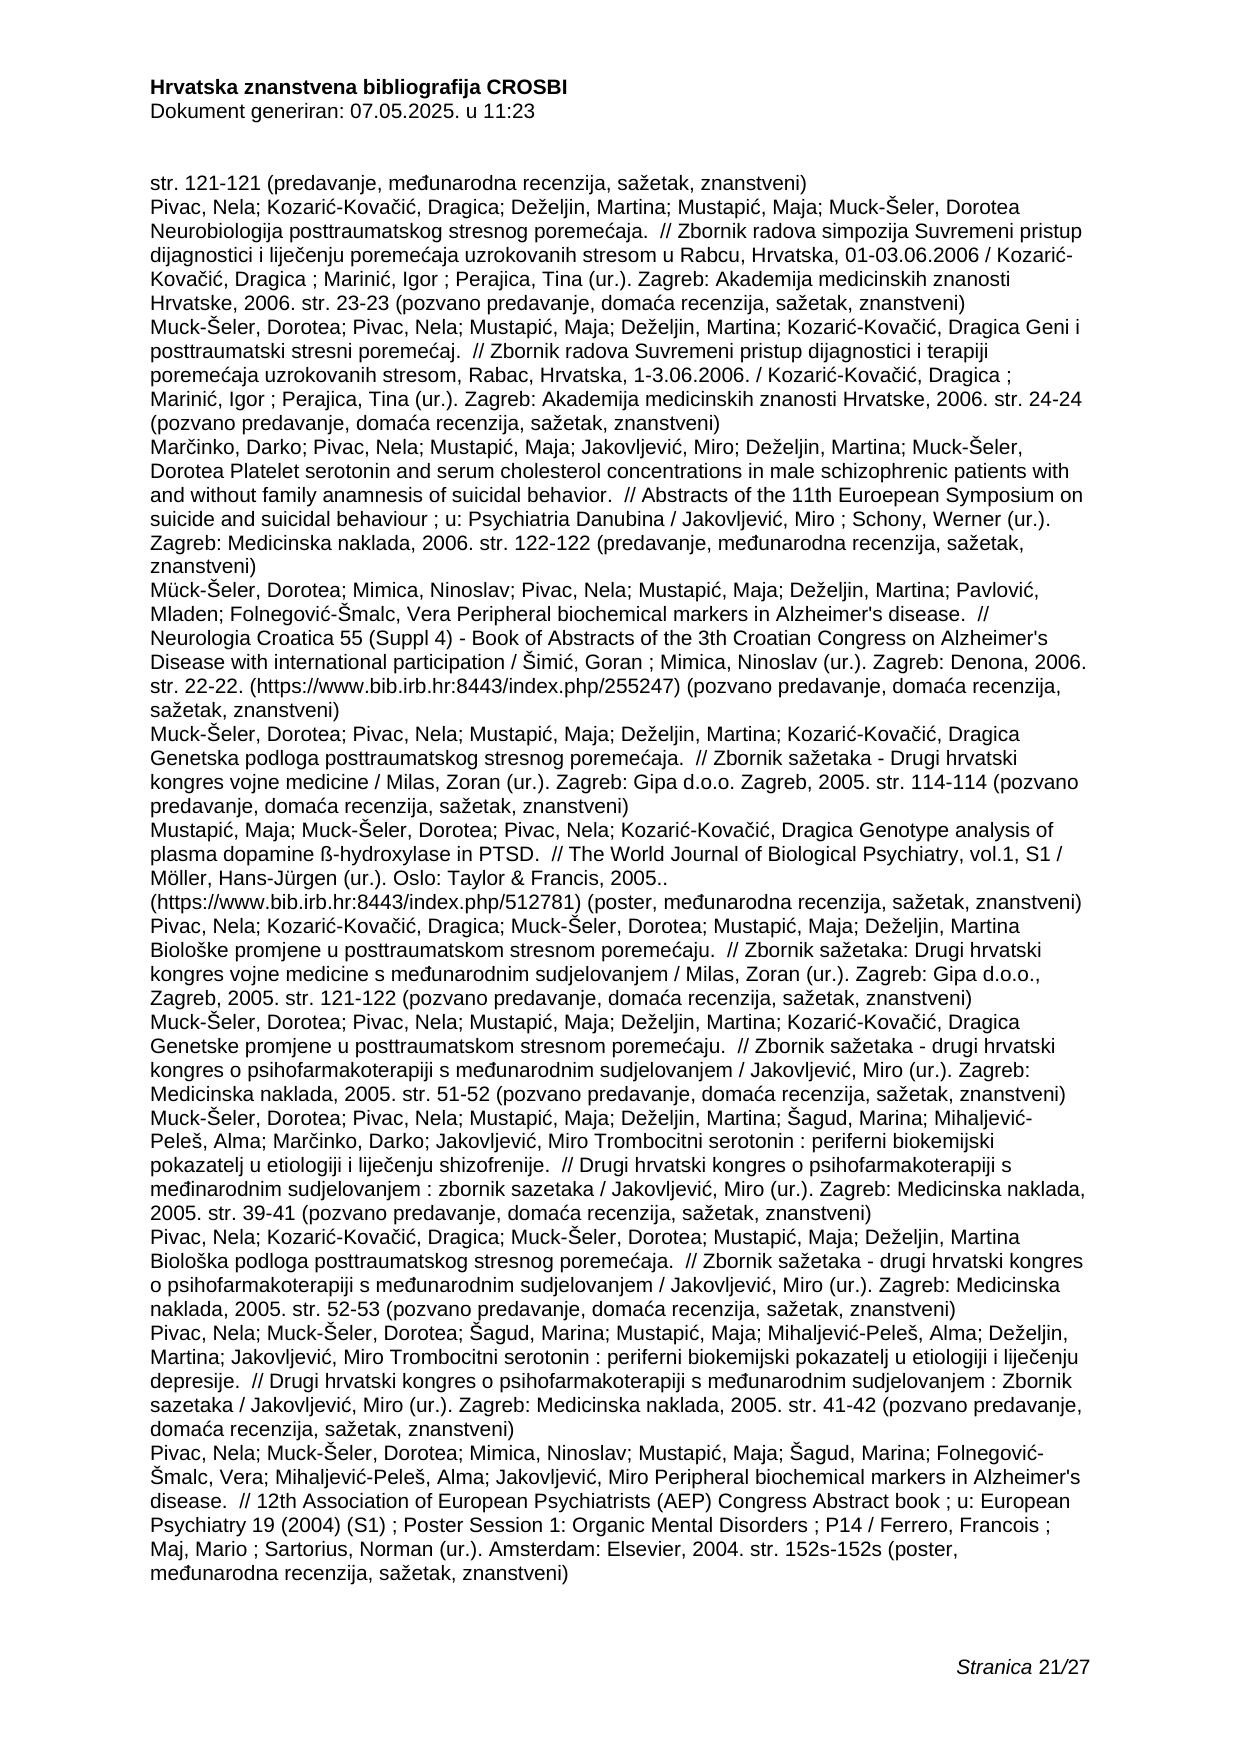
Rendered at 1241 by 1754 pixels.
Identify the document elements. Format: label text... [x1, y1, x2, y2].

text Pivac, Nela; Muck-Šeler, Dorotea; Šagud, Marina; Mustapić, Maja; Mihaljević-Peleš, Alma; Deželjin, Martina; Jakovljević, Miro [150, 1321, 1090, 1441]
text Pivac, Nela; Kozarić-Kovačić, Dragica; Muck-Šeler, Dorotea; Mustapić, Maja; Deželjin, Martina [150, 1225, 1090, 1321]
text Muck-Šeler, Dorotea; Pivac, Nela; Mustapić, Maja; Deželjin, Martina; Kozarić-Kovačić, Dragica [150, 1009, 1090, 1105]
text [150, 171, 1090, 195]
text Marčinko, Darko; Pivac, Nela; Mustapić, Maja; Jakovljević, Miro; Deželjin, Martina; Muck-Šeler, Dorotea [150, 434, 1090, 578]
text Mück-Šeler, Dorotea; Mimica, Ninoslav; Pivac, Nela; Mustapić, Maja; Deželjin, Martina; Pavlović, Mladen; Folnegović-Šmalc, Vera [150, 578, 1090, 722]
text Mustapić, Maja; Muck-Šeler, Dorotea; Pivac, Nela; Kozarić-Kovačić, Dragica [150, 818, 1090, 914]
text Pivac, Nela; Kozarić-Kovačić, Dragica; Muck-Šeler, Dorotea; Mustapić, Maja; Deželjin, Martina [150, 914, 1090, 1009]
text Pivac, Nela; Muck-Šeler, Dorotea; Mimica, Ninoslav; Mustapić, Maja; Šagud, Marina; Folnegović-Šmalc, Vera; Mihaljević-Peleš, Alma; Jakovljević, Miro [150, 1441, 1090, 1584]
text Muck-Šeler, Dorotea; Pivac, Nela; Mustapić, Maja; Deželjin, Martina; Kozarić-Kovačić, Dragica [150, 722, 1090, 818]
text Muck-Šeler, Dorotea; Pivac, Nela; Mustapić, Maja; Deželjin, Martina; Šagud, Marina; Mihaljević-Peleš, Alma; Marčinko, Darko; Jakovljević, Miro [150, 1105, 1090, 1225]
text Muck-Šeler, Dorotea; Pivac, Nela; Mustapić, Maja; Deželjin, Martina; Kozarić-Kovačić, Dragica [150, 315, 1090, 434]
text Pivac, Nela; Kozarić-Kovačić, Dragica; Deželjin, Martina; Mustapić, Maja; Muck-Šeler, Dorotea [150, 195, 1090, 315]
